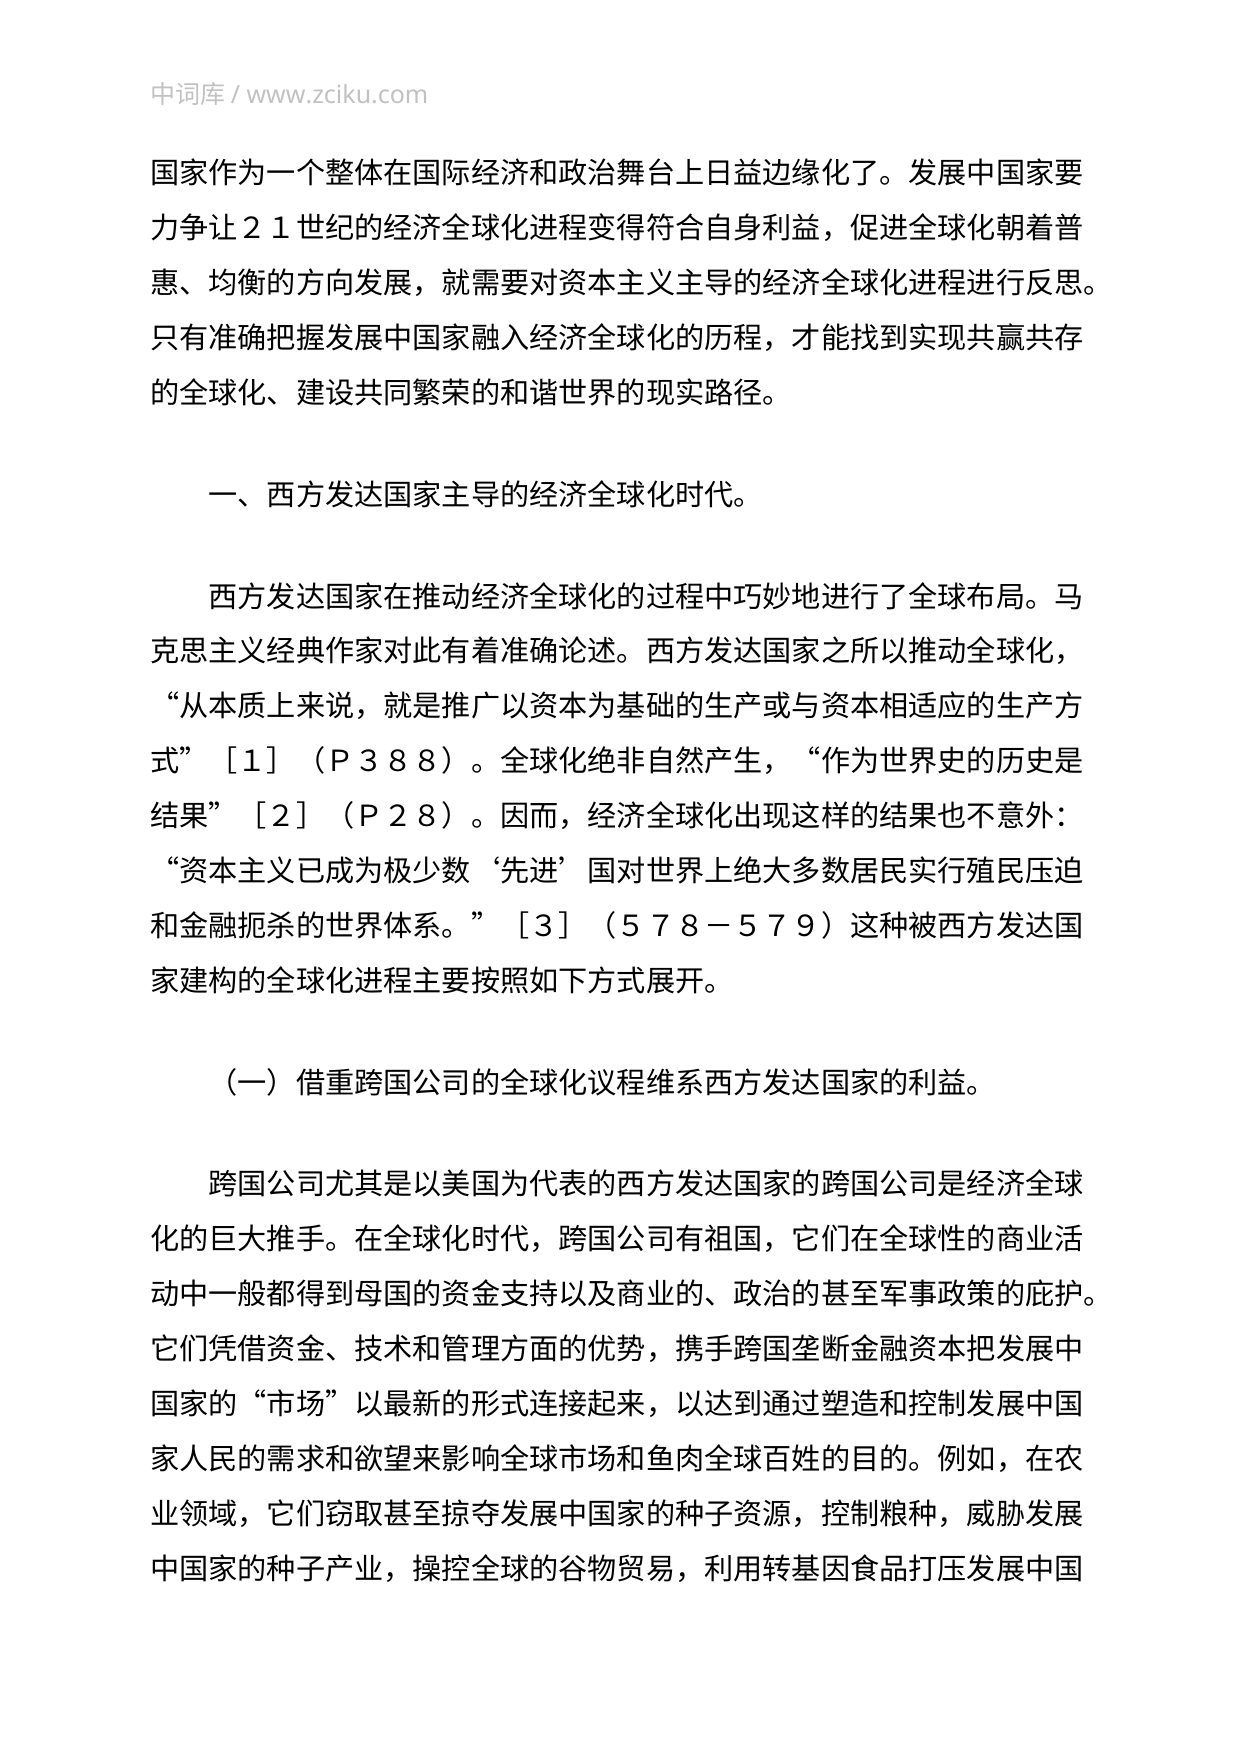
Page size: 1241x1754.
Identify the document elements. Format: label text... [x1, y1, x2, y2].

text （一）借重跨国公司的全球化议程维系西方发达国家的利益。 [150, 1059, 1090, 1101]
text 西方发达国家在推动经济全球化的过程中巧妙地进行了全球布局。马克思主义经典作家对此有着准确论述。西方发达国家之所以推动全球化，“从本质上来说，就是推广以资本为基础的生产或与资本相适应的生产方式”［１］（Ｐ３８８）。全球化绝非自然产生，“作为世界史的历史是结果”［２］（Ｐ２８）。因而，经济全球化出现这样的结果也不意外：“资本主义已成为极少数‘先进’国对世界上绝大多数居民实行殖民压迫和金融扼杀的世界体系。”［３］（５７８－５７９）这种被西方发达国家建构的全球化进程主要按照如下方式展开。 [150, 573, 1090, 1000]
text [150, 1161, 1090, 1587]
text 一、西方发达国家主导的经济全球化时代。 [150, 471, 1090, 514]
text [150, 150, 1090, 412]
